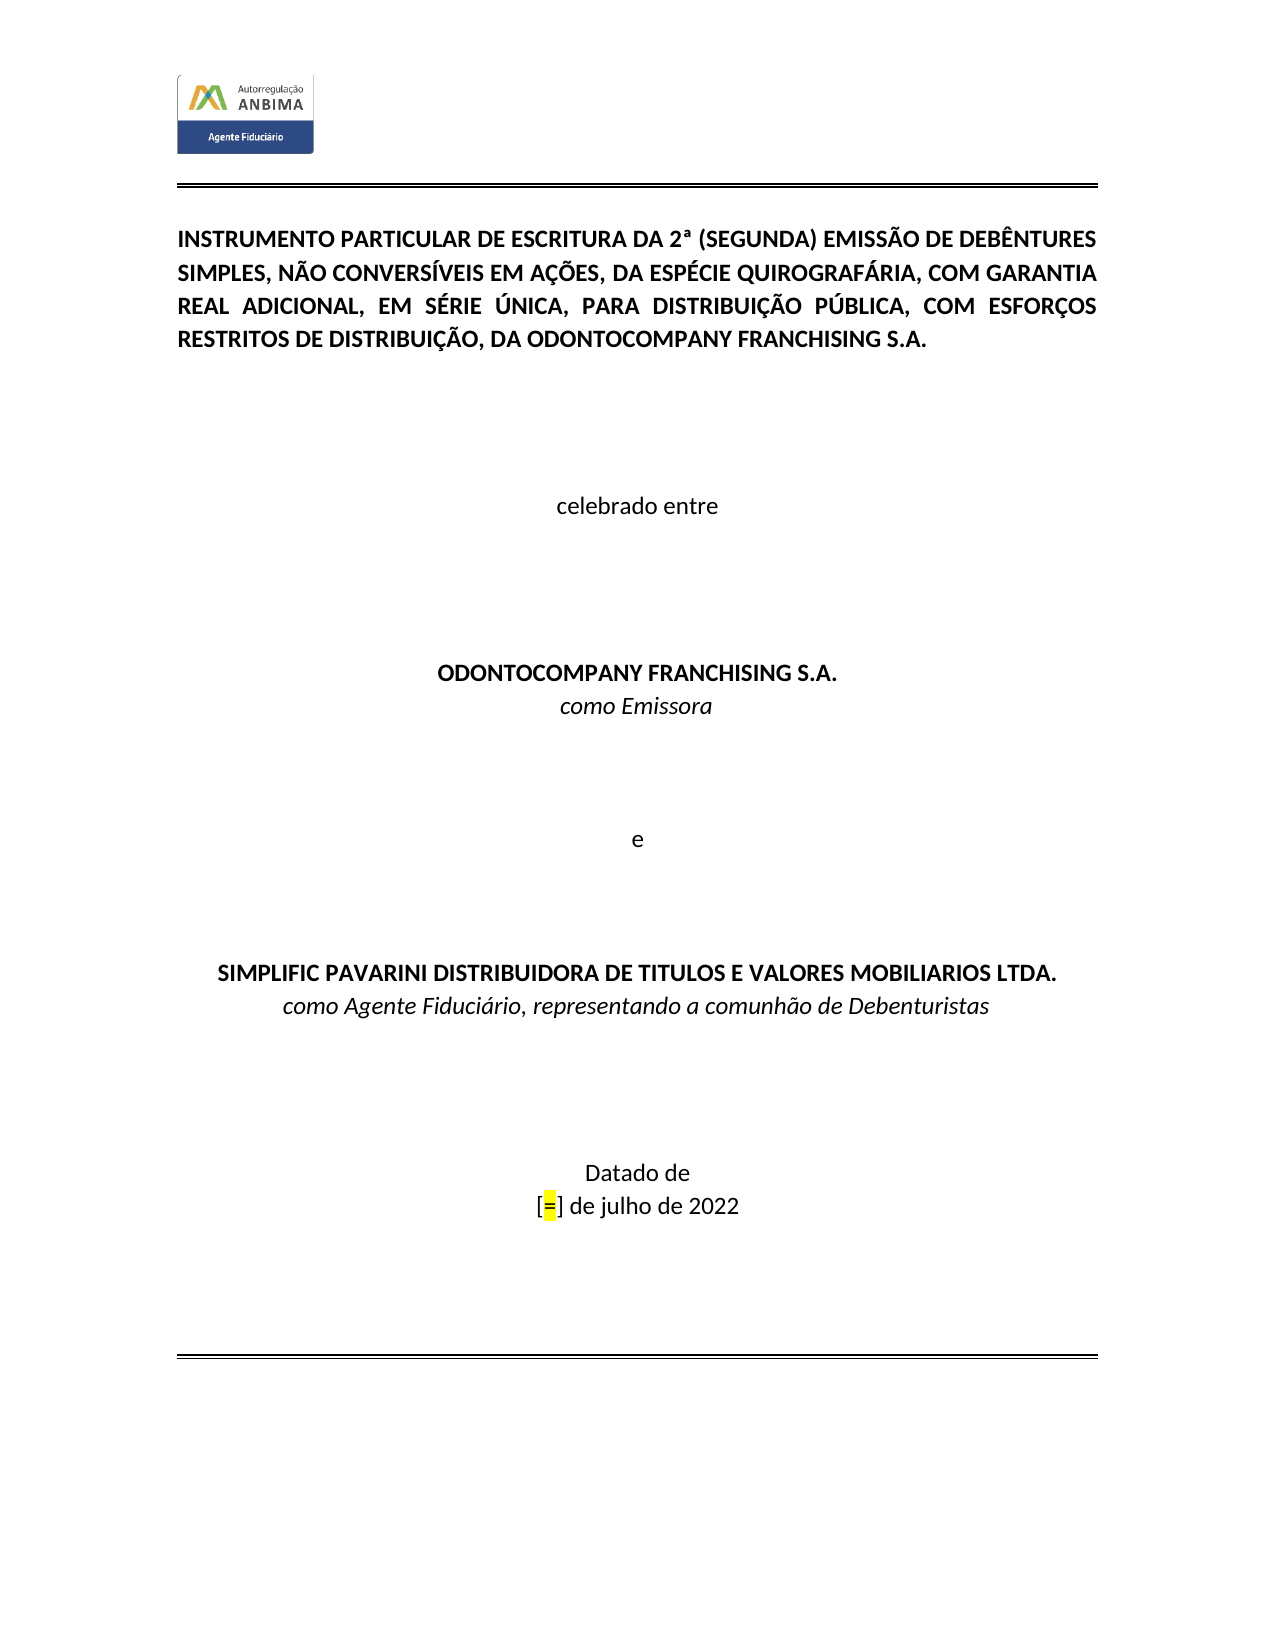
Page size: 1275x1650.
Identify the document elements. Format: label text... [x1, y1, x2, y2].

text [=] de julho de 2022 [177, 1188, 1098, 1221]
text Datado de [177, 1154, 1098, 1188]
text INSTRUMENTO PARTICULAR DE ESCRITURA DA 2ª (SEGUNDA) EMISSÃO DE DEBÊNTURES SIMPLES, NÃO CONVERSÍVEIS EM AÇÕES, DA ESPÉCIE QUIROGRAFÁRIA, COM GARANTIA REAL ADICIONAL, EM SÉRIE ÚNICA, PARA DISTRIBUIÇÃO PÚBLICA, COM ESFORÇOS RESTRITOS DE DISTRIBUIÇÃO, DA ODONTOCOMPANY FRANCHISING S.A. [177, 221, 1098, 354]
text ODONTOCOMPANY FRANCHISING S.A. como Emissora [177, 654, 1098, 721]
text SIMPLIFIC PAVARINI DISTRIBUIDORA DE TITULOS E VALORES MOBILIARIOS LTDA. [177, 954, 1098, 988]
text como Agente Fiduciário, representando a comunhão de Debenturistas [177, 988, 1098, 1021]
text celebrado entre [177, 488, 1098, 554]
text e [177, 821, 1098, 854]
picture [177, 75, 314, 154]
